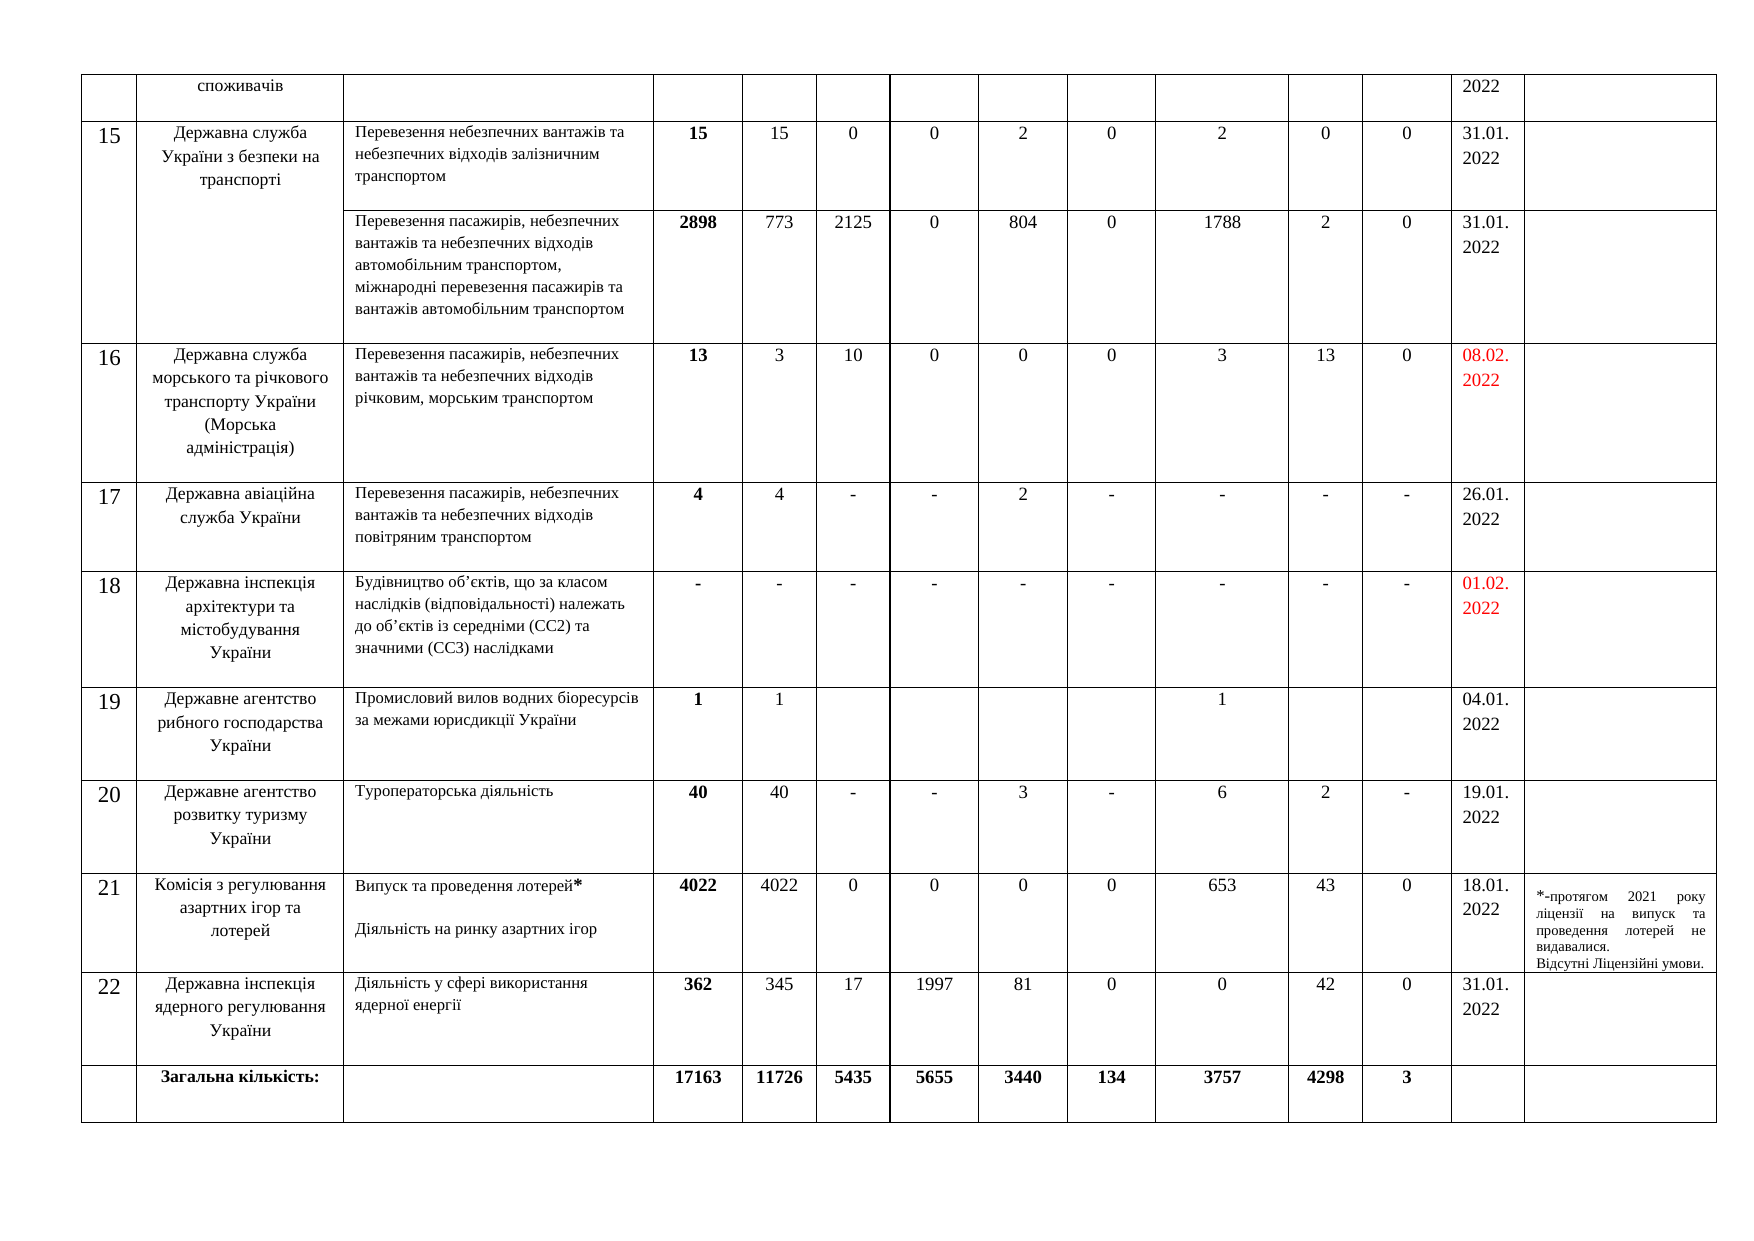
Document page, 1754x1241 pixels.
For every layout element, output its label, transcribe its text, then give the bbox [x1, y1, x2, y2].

table_cell 0 [1363, 122, 1451, 210]
table_cell 13 [654, 344, 742, 482]
table_cell 0 [1363, 344, 1451, 482]
table_cell [1525, 1066, 1716, 1122]
table_cell 0 [1068, 122, 1155, 210]
table_cell 1997 [891, 973, 978, 1064]
table_cell 4 [743, 483, 816, 571]
table_cell 31.01.2022 [1452, 211, 1524, 343]
table_cell - [1156, 572, 1288, 687]
table_cell - [817, 781, 889, 872]
table_cell - [743, 572, 816, 687]
table_cell 8 [654, 75, 742, 121]
table_cell [979, 688, 1067, 780]
table_cell 81 [979, 973, 1067, 1064]
table_cell 19.01.2022 [1452, 781, 1524, 872]
table_cell 1 [654, 688, 742, 780]
table_cell Будівництво об’єктів, що за класом наслідків (відповідальності) належать до об’єктів із середніми (СС2) та значними (СС3) наслідками [344, 572, 653, 687]
table_cell 0 [817, 122, 889, 210]
table_cell 0 [891, 874, 978, 972]
table_cell 0 [1289, 122, 1362, 210]
table_cell 42 [1289, 973, 1362, 1064]
table_cell - [1289, 483, 1362, 571]
table_cell 2 [979, 122, 1067, 210]
table_cell 31.01.2022 [1452, 122, 1524, 210]
table_cell - [817, 483, 889, 571]
table_cell 0 [891, 75, 978, 121]
table_cell 0 [1363, 874, 1451, 972]
table_cell 40 [743, 781, 816, 872]
table_cell 01.02.2022 [1452, 572, 1524, 687]
table_cell *-протягом 2021 року ліцензії на випуск та проведення лотерей не видавалися. Відсутні Ліцензійні умови. [1525, 874, 1716, 972]
table_cell 362 [654, 973, 742, 1064]
table_cell 5435 [817, 1066, 889, 1122]
table_cell 0 [817, 75, 889, 121]
table_cell 3440 [979, 1066, 1067, 1122]
table_cell 6 [1156, 781, 1288, 872]
table_cell 1788 [1156, 211, 1288, 343]
table_cell [1068, 688, 1155, 780]
table_cell 4022 [743, 874, 816, 972]
table_cell - [979, 572, 1067, 687]
table_cell 4 [654, 483, 742, 571]
table_cell 11726 [743, 1066, 816, 1122]
table_cell 0 [1363, 75, 1451, 121]
table_cell Державна служба України з безпеки на транспорті [137, 122, 343, 343]
table_cell 345 [743, 973, 816, 1064]
table_cell 08.02.2022 [1452, 344, 1524, 482]
table_cell 15 [654, 122, 742, 210]
table_cell [1525, 483, 1716, 571]
table_cell 2 [1156, 122, 1288, 210]
table_cell 0 [891, 122, 978, 210]
table_cell Загальна кількість: [137, 1066, 343, 1122]
table_cell 2 [1289, 781, 1362, 872]
table_cell Перевезення небезпечних вантажів та небезпечних відходів залізничним транспортом [344, 122, 653, 210]
table_cell 22 [82, 973, 136, 1064]
table_cell Перевезення пасажирів, небезпечних вантажів та небезпечних відходів автомобільним транспортом, міжнародні перевезення пасажирів та вантажів автомобільним транспортом [344, 211, 653, 343]
table_cell - [1289, 572, 1362, 687]
table_cell Промисловий вилов водних біоресурсів за межами юрисдикції України [344, 688, 653, 780]
table_cell 17163 [654, 1066, 742, 1122]
table_cell 1 [743, 688, 816, 780]
table_cell 0 [891, 211, 978, 343]
table_cell 0 [817, 874, 889, 972]
table_cell 21 [82, 874, 136, 972]
table_cell Державна служба морського та річкового транспорту України (Морська адміністрація) [137, 344, 343, 482]
table_cell 15 [82, 122, 136, 343]
table_cell 4298 [1289, 1066, 1362, 1122]
table_cell 0 [891, 344, 978, 482]
table_cell - [1068, 483, 1155, 571]
table_cell - [891, 572, 978, 687]
table_cell 3 [979, 781, 1067, 872]
table_cell Державна інспекція ядерного регулювання України [137, 973, 343, 1064]
table_cell 15 [743, 122, 816, 210]
table_cell 31.01.2022 [1452, 973, 1524, 1064]
table_cell 40 [654, 781, 742, 872]
table_cell [1363, 688, 1451, 780]
table_cell [1525, 122, 1716, 210]
table_cell Перевезення пасажирів, небезпечних вантажів та небезпечних відходів річковим, морським транспортом [344, 344, 653, 482]
table_cell 5655 [891, 1066, 978, 1122]
table_cell Випуск та проведення лотерей* Діяльність на ринку азартних ігор [344, 874, 653, 972]
table_cell Державна авіаційна служба України [137, 483, 343, 571]
table_cell [1525, 572, 1716, 687]
table_cell - [654, 572, 742, 687]
table_cell 3757 [1156, 1066, 1288, 1122]
table_cell 1 [1156, 75, 1288, 121]
table_cell 4022 [654, 874, 742, 972]
table_cell Комісія з регулювання азартних ігор та лотерей [137, 874, 343, 972]
table_cell 26.01.2022 [1452, 483, 1524, 571]
table_cell [344, 1066, 653, 1122]
table_cell 19 [82, 688, 136, 780]
table_cell 0 [1156, 973, 1288, 1064]
table_cell [1289, 688, 1362, 780]
table_cell Туроператорська діяльність [344, 781, 653, 872]
table_cell 804 [979, 211, 1067, 343]
table_cell 134 [1068, 1066, 1155, 1122]
table_cell 10 [817, 344, 889, 482]
table_cell 653 [1156, 874, 1288, 972]
table_cell - [1156, 483, 1288, 571]
table_cell 26.01.2022 [1452, 75, 1524, 121]
table_cell [1525, 973, 1716, 1064]
table_cell 20 [82, 781, 136, 872]
table_cell 0 [979, 344, 1067, 482]
table_cell - [891, 781, 978, 872]
table_cell 3 [1363, 1066, 1451, 1122]
table_cell [82, 1066, 136, 1122]
table_cell - [1363, 572, 1451, 687]
table_cell 773 [743, 211, 816, 343]
table_cell 0 [1363, 211, 1451, 343]
table_cell [1525, 344, 1716, 482]
table_cell 04.01.2022 [1452, 688, 1524, 780]
table_cell 2 [1289, 211, 1362, 343]
table_cell 16 [82, 344, 136, 482]
table_cell 17 [817, 973, 889, 1064]
table_cell 3 [1156, 344, 1288, 482]
table_cell 18 [82, 572, 136, 687]
table_cell 1 [1289, 75, 1362, 121]
table_cell Державне агентство розвитку туризму України [137, 781, 343, 872]
table_cell 1 [1156, 688, 1288, 780]
table_cell [1452, 1066, 1524, 1122]
table_cell - [1363, 483, 1451, 571]
table_cell [1525, 781, 1716, 872]
table_cell 43 [1289, 874, 1362, 972]
table_cell 0 [1068, 973, 1155, 1064]
table_cell 17 [82, 483, 136, 571]
table_cell 0 [1068, 874, 1155, 972]
table_cell 13 [1289, 344, 1362, 482]
table_cell 0 [1068, 75, 1155, 121]
table_cell [891, 688, 978, 780]
table_cell 3 [743, 344, 816, 482]
table_cell 2898 [654, 211, 742, 343]
table_cell Перевезення пасажирів, небезпечних вантажів та небезпечних відходів повітряним транспортом [344, 483, 653, 571]
table_cell - [1363, 781, 1451, 872]
table_cell 0 [1068, 344, 1155, 482]
table_cell 8 [743, 75, 816, 121]
table_cell Діяльність у сфері використання ядерної енергії [344, 973, 653, 1064]
table_cell [1525, 211, 1716, 343]
table_cell [1525, 688, 1716, 780]
table_cell 2 [979, 483, 1067, 571]
table_cell 0 [979, 75, 1067, 121]
table_cell 18.01.2022 [1452, 874, 1524, 972]
table_cell Державна інспекція архітектури та містобудування України [137, 572, 343, 687]
table_cell - [1068, 781, 1155, 872]
table_cell - [1068, 572, 1155, 687]
table_cell 0 [979, 874, 1067, 972]
table_cell 0 [1068, 211, 1155, 343]
table_cell - [817, 572, 889, 687]
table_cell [344, 75, 653, 121]
table_cell 2125 [817, 211, 889, 343]
table_cell - [891, 483, 978, 571]
table_cell 0 [1363, 973, 1451, 1064]
table_cell Державне агентство рибного господарства України [137, 688, 343, 780]
table_cell [817, 688, 889, 780]
table_cell [1525, 75, 1716, 121]
